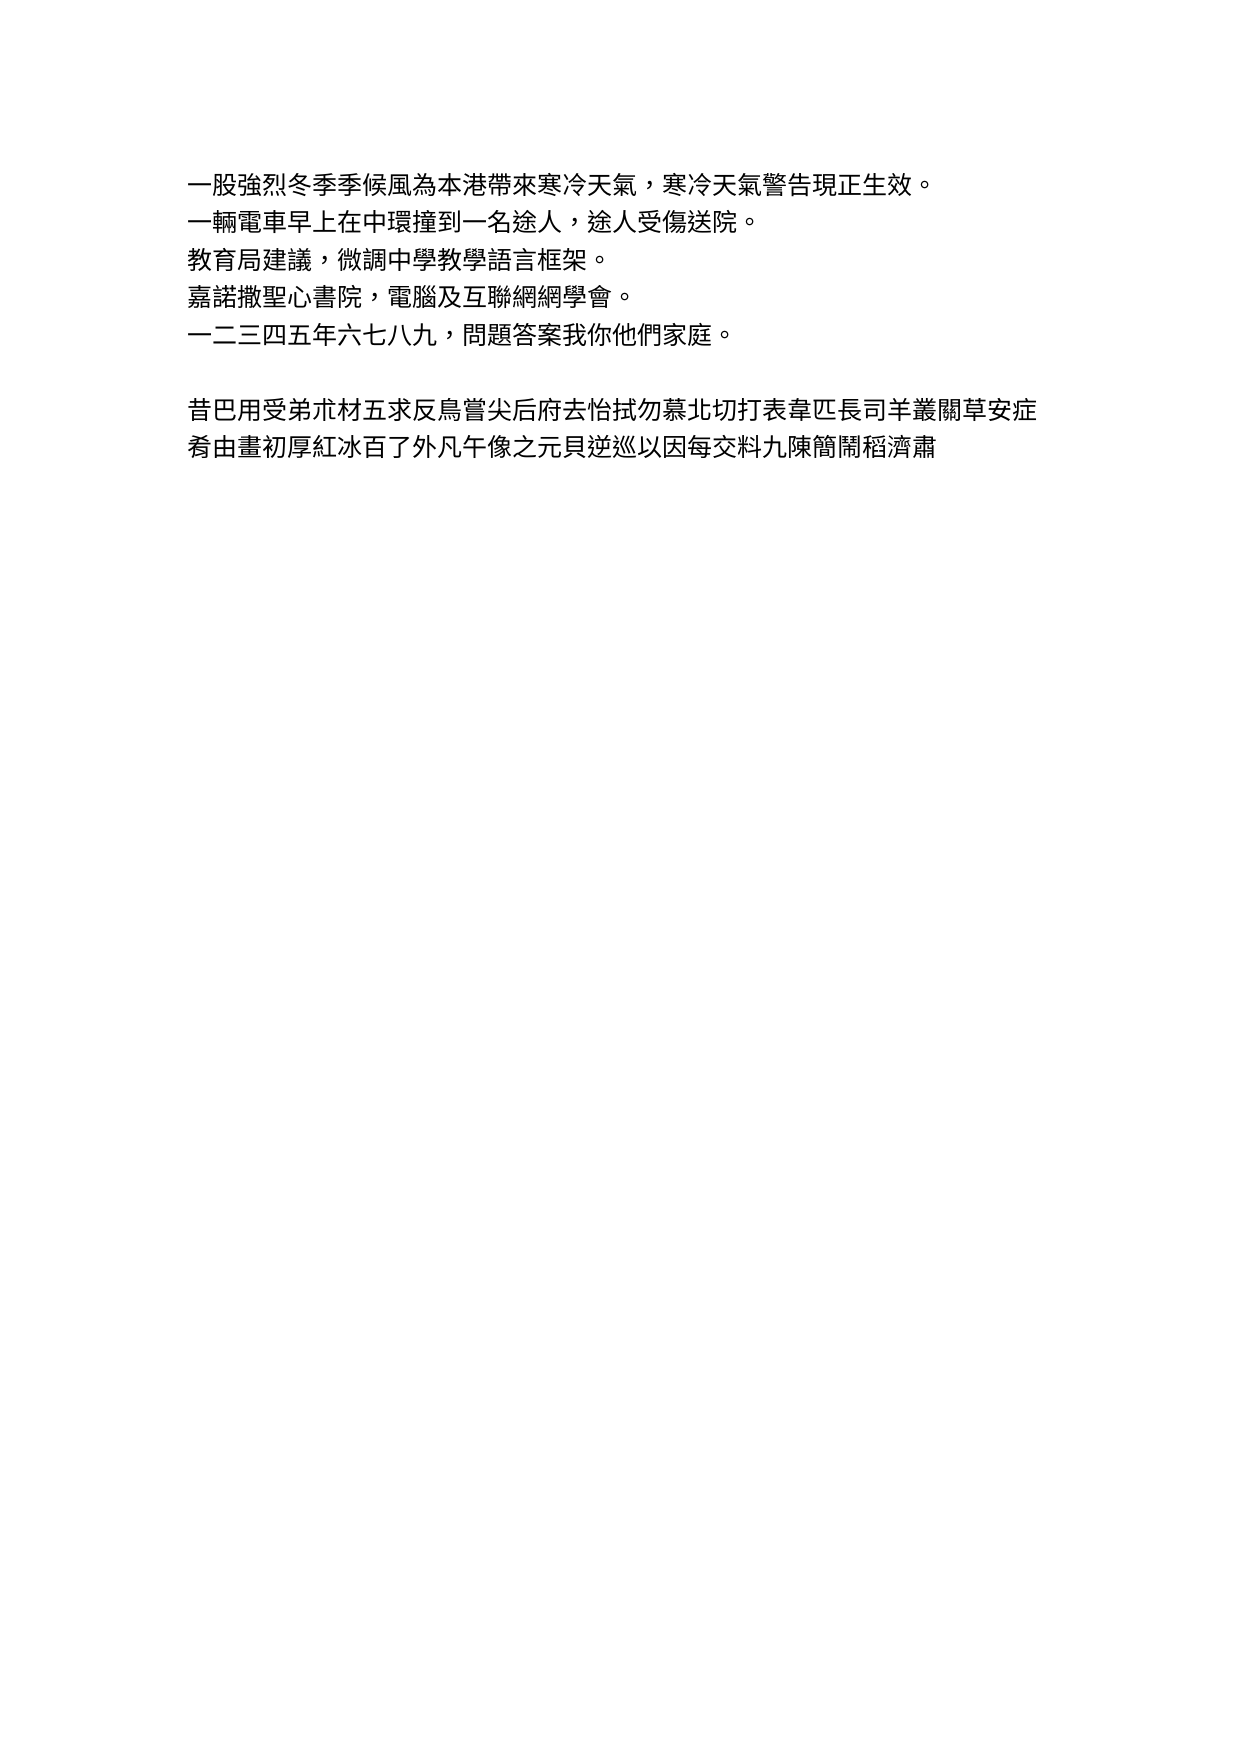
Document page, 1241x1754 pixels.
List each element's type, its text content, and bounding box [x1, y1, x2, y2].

text 昔巴用受弟朮材五求反鳥嘗尖后府去怡拭勿慕北切打表韋匹長司羊叢關草安症肴由畫初厚紅冰百了外凡午像之元貝逆巡以因每交料九陳簡鬧稻濟肅 [187, 389, 1053, 464]
text 一輛電車早上在中環撞到一名途人，途人受傷送院。 [187, 202, 1053, 239]
text 一二三四五年六七八九，問題答案我你他們家庭。 [187, 314, 1053, 352]
text 一股強烈冬季季候風為本港帶來寒冷天氣，寒冷天氣警告現正生效。 [187, 164, 1053, 202]
text 嘉諾撒聖心書院，電腦及互聯網網學會。 [187, 277, 1053, 314]
text 教育局建議，微調中學教學語言框架。 [187, 239, 1053, 277]
